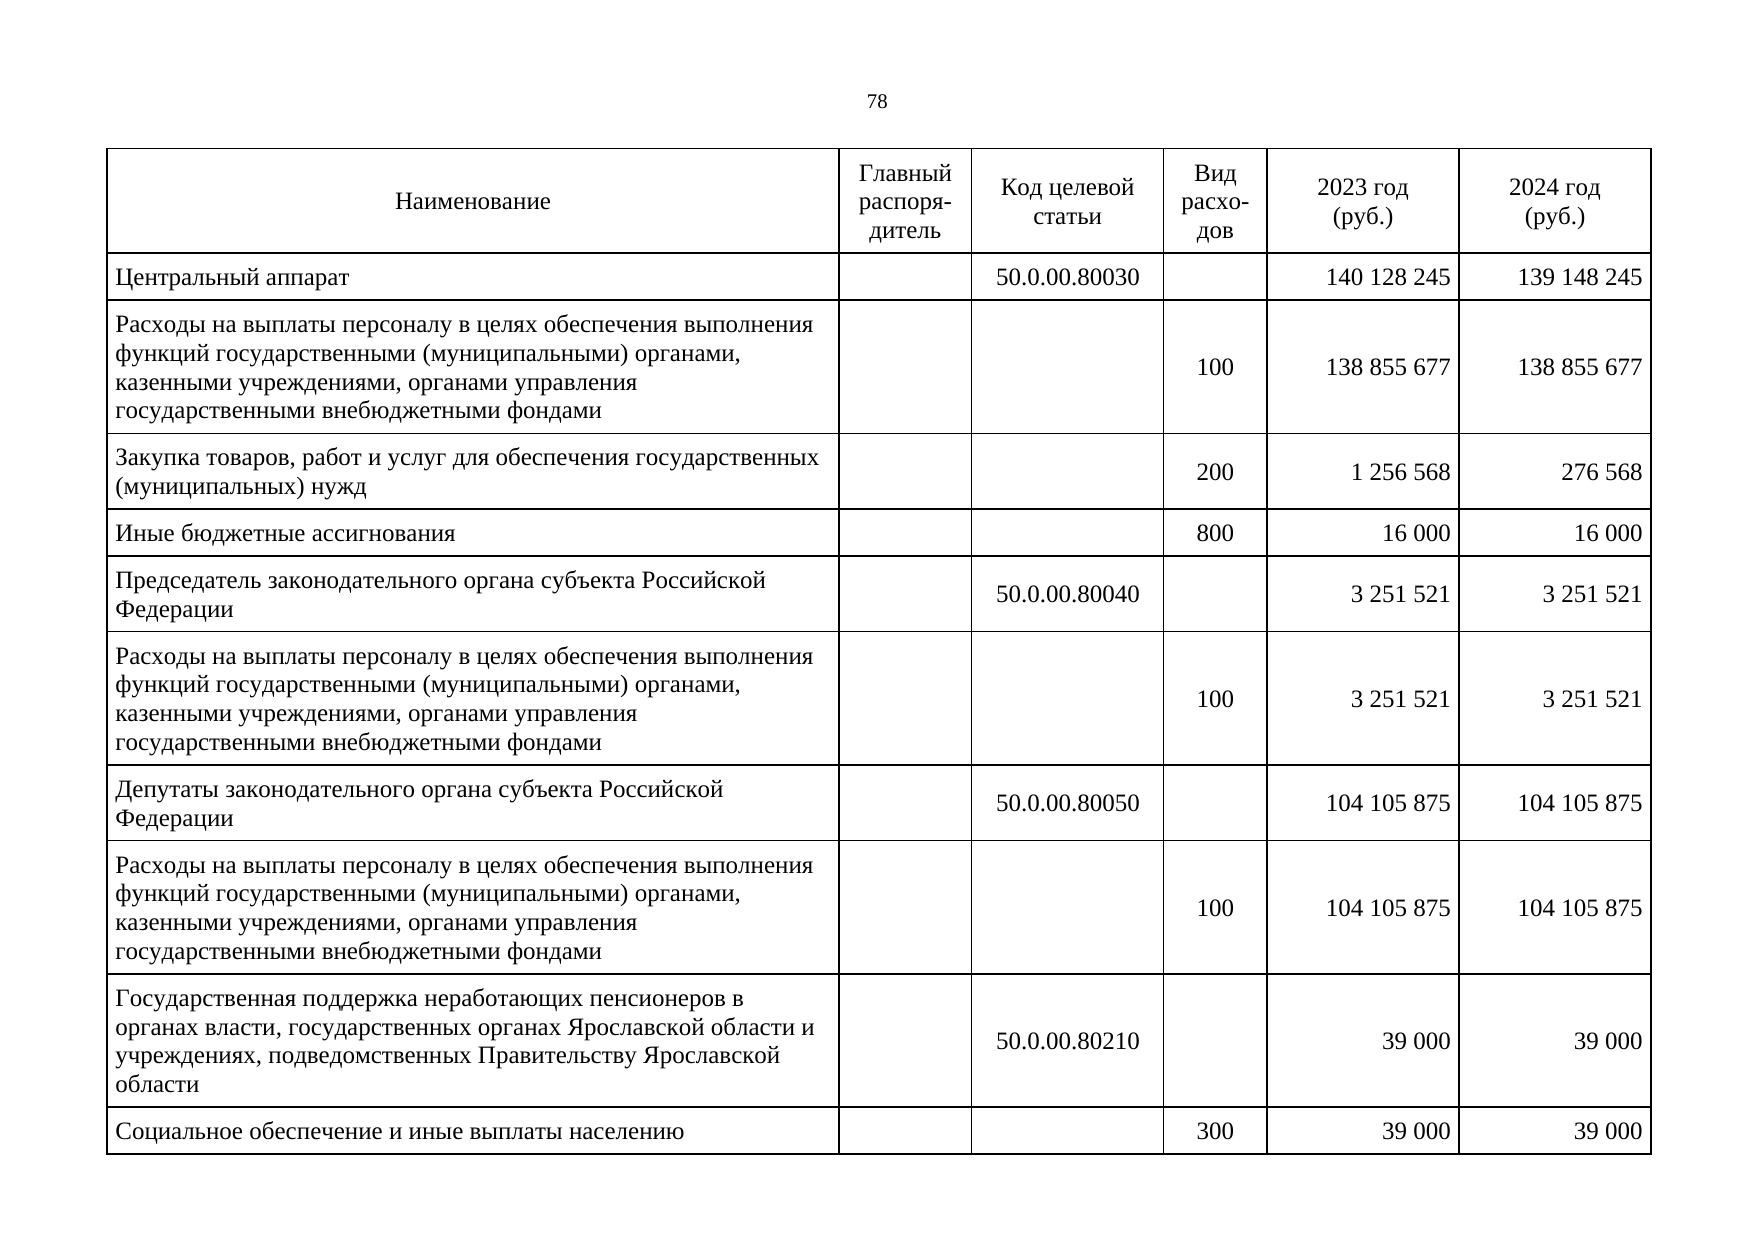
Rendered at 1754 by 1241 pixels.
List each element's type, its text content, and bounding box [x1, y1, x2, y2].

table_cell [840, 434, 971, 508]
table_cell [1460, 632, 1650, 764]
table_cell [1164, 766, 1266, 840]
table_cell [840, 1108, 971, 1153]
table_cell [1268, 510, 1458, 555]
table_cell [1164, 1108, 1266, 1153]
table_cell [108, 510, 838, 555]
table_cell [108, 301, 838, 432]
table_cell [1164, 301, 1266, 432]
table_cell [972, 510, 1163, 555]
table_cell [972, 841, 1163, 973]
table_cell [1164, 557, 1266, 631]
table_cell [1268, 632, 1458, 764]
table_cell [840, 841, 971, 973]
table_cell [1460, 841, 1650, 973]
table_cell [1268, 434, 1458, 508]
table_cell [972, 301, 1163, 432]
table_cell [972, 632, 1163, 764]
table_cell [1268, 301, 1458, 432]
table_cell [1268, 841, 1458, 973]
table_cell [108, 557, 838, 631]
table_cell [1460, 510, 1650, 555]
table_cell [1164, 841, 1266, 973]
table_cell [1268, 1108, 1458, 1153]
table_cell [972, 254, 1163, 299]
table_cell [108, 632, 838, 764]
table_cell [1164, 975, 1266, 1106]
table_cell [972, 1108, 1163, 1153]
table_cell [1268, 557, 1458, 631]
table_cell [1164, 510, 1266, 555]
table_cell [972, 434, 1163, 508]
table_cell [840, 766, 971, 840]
table_header Главный распоря-дитель [840, 149, 971, 252]
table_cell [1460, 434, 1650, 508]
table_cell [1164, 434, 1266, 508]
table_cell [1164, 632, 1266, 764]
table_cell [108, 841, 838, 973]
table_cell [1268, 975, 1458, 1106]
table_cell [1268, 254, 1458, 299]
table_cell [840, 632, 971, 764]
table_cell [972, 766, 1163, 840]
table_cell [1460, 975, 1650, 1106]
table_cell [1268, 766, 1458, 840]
table_header 2023 год (руб.) [1268, 149, 1458, 252]
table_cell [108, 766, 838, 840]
table_header Вид расхо- дов [1164, 149, 1266, 252]
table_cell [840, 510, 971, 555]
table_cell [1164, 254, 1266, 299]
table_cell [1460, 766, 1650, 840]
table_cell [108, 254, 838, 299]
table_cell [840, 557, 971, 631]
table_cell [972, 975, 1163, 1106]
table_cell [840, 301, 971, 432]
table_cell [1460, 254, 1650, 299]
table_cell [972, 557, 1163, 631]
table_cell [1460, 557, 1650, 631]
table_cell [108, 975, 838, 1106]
table_header Код целевой статьи [972, 149, 1163, 252]
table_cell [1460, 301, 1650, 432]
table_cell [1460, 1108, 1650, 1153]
table_header 2024 год (руб.) [1460, 149, 1650, 252]
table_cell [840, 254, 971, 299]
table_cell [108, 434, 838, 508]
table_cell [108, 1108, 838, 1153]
table_header Наименование [108, 149, 838, 252]
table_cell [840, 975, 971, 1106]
